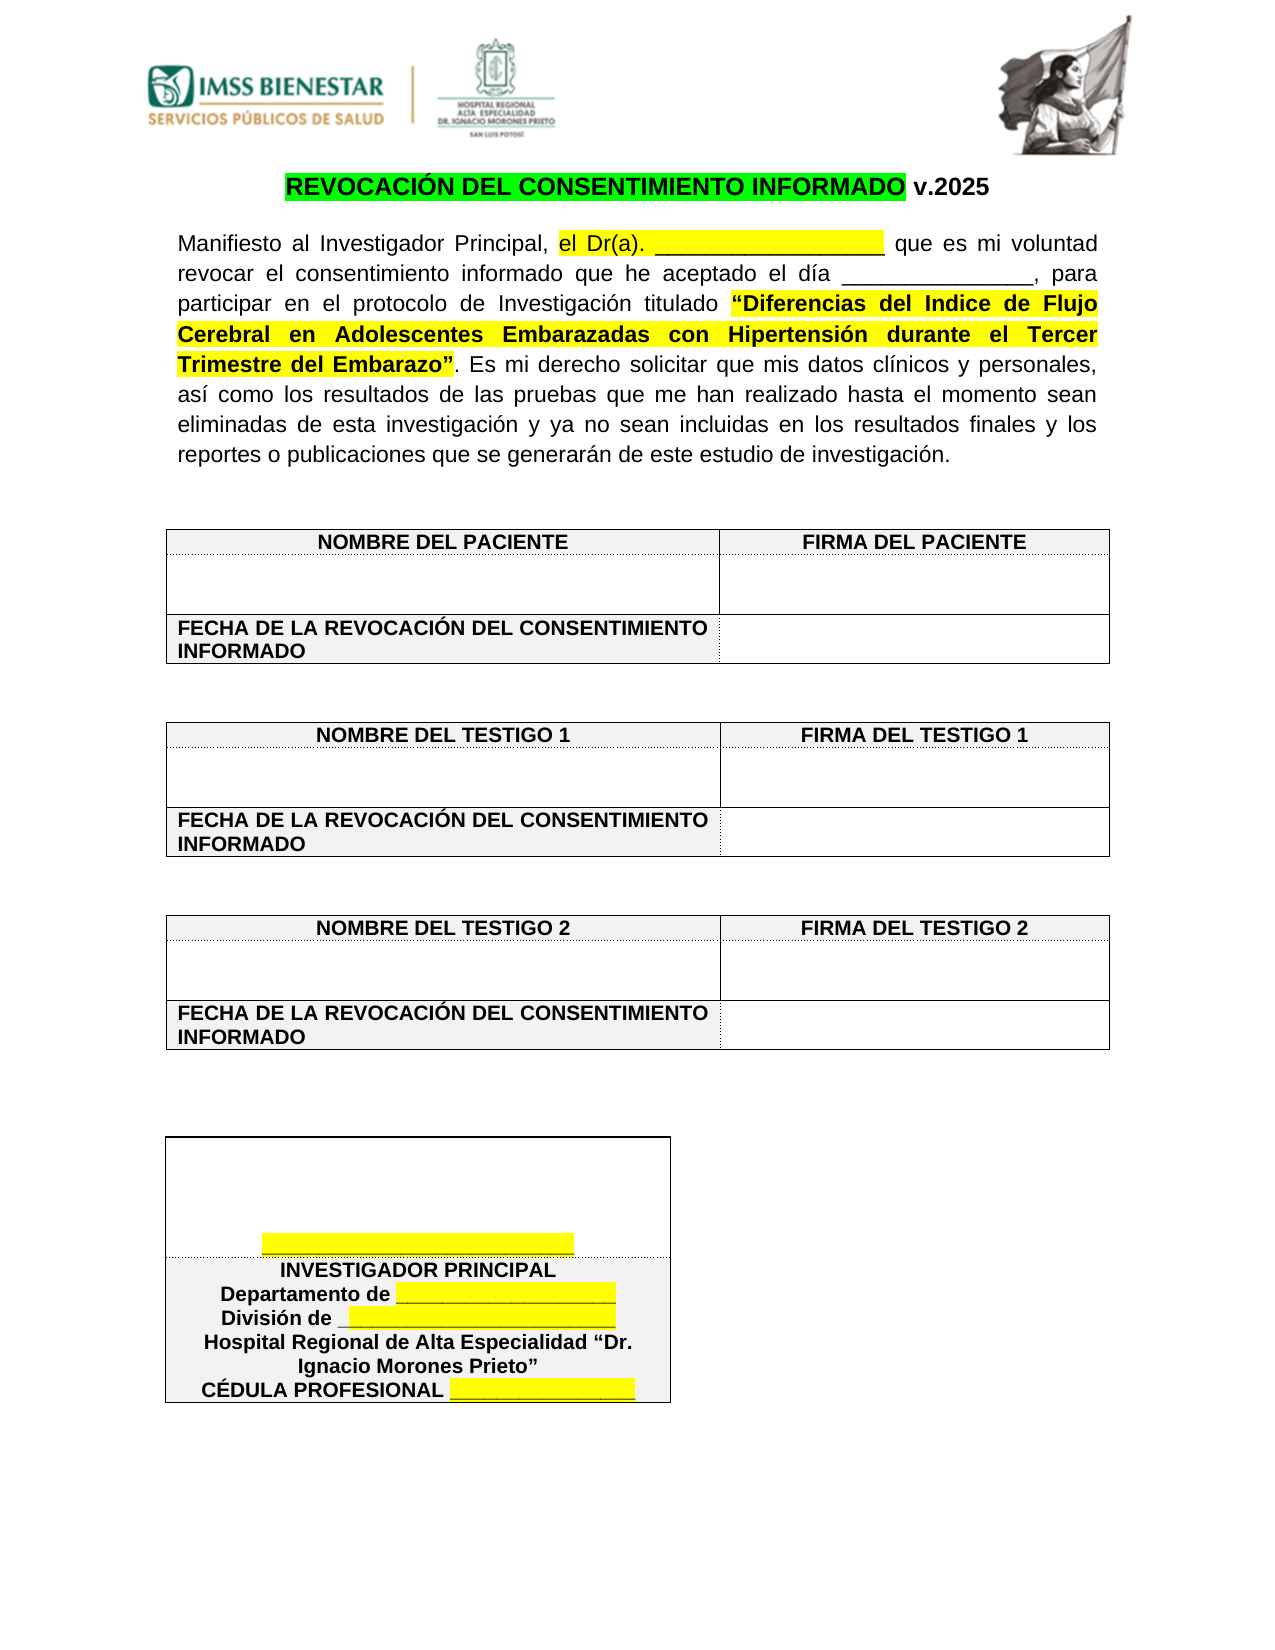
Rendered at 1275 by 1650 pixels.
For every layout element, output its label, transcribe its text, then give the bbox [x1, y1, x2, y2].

table_header FIRMA DEL PACIENTE [720, 530, 1109, 554]
table_header FIRMA DEL TESTIGO 2 [721, 916, 1109, 940]
table_cell [167, 940, 720, 1000]
text Manifiesto al Investigador Principal, el Dr(a). __________________ que es mi voluntad revocar el consentimiento informado que he aceptado el día _______________, para participar en el protocolo de Investigación titulado “Diferencias del Indice de Flujo Cerebral en Adolescentes Embarazadas con Hipertensión durante el Tercer Trimestre del Embarazo”. Es mi derecho solicitar que mis datos clínicos y personales, así como los resultados de las pruebas que me han realizado hasta el momento sean eliminadas de esta investigación y ya no sean incluidas en los resultados finales y los reportes o publicaciones que se generarán de este estudio de investigación. [177, 230, 1098, 321]
table_cell FECHA DE LA REVOCACIÓN DEL CONSENTIMIENTO INFORMADO [167, 615, 719, 663]
table_header NOMBRE DEL PACIENTE [167, 530, 719, 554]
text Manifiesto al Investigador Principal, el Dr(a). __________________ que es mi voluntad revocar el consentimiento informado que he aceptado el día _______________, para participar en el protocolo de Investigación titulado “Diferencias del Indice de Flujo Cerebral en Adolescentes Embarazadas con Hipertensión durante el Tercer Trimestre del Embarazo”. Es mi derecho solicitar que mis datos clínicos y personales, así como los resultados de las pruebas que me han realizado hasta el momento sean eliminadas de esta investigación y ya no sean incluidas en los resultados finales y los reportes o publicaciones que se generarán de este estudio de investigación. [177, 347, 1098, 468]
table_cell [721, 940, 1109, 1000]
table_header FIRMA DEL TESTIGO 1 [721, 723, 1109, 747]
table_cell [721, 747, 1109, 807]
table_cell [720, 808, 1109, 856]
table_cell [720, 615, 1109, 663]
table_cell [720, 1001, 1109, 1049]
table_header NOMBRE DEL TESTIGO 2 [167, 916, 720, 940]
text REVOCACIÓN DEL CONSENTIMIENTO INFORMADO v.2025 [177, 148, 1098, 201]
table_cell [167, 554, 719, 614]
table_cell [167, 747, 720, 807]
picture [112, 5, 1164, 173]
table_header NOMBRE DEL TESTIGO 1 [167, 723, 720, 747]
table_cell FECHA DE LA REVOCACIÓN DEL CONSENTIMIENTO INFORMADO [167, 808, 720, 856]
table_cell FECHA DE LA REVOCACIÓN DEL CONSENTIMIENTO INFORMADO [167, 1001, 720, 1049]
table_cell [720, 554, 1109, 614]
table_header ___________________________ [166, 1138, 670, 1257]
table_cell INVESTIGADOR PRINCIPAL Departamento de ___________________ División de ________________________ Hospital Regional de Alta Especialidad “Dr. Ignacio Morones Prieto” CÉDULA PROFESIONAL ________________ [166, 1257, 670, 1402]
